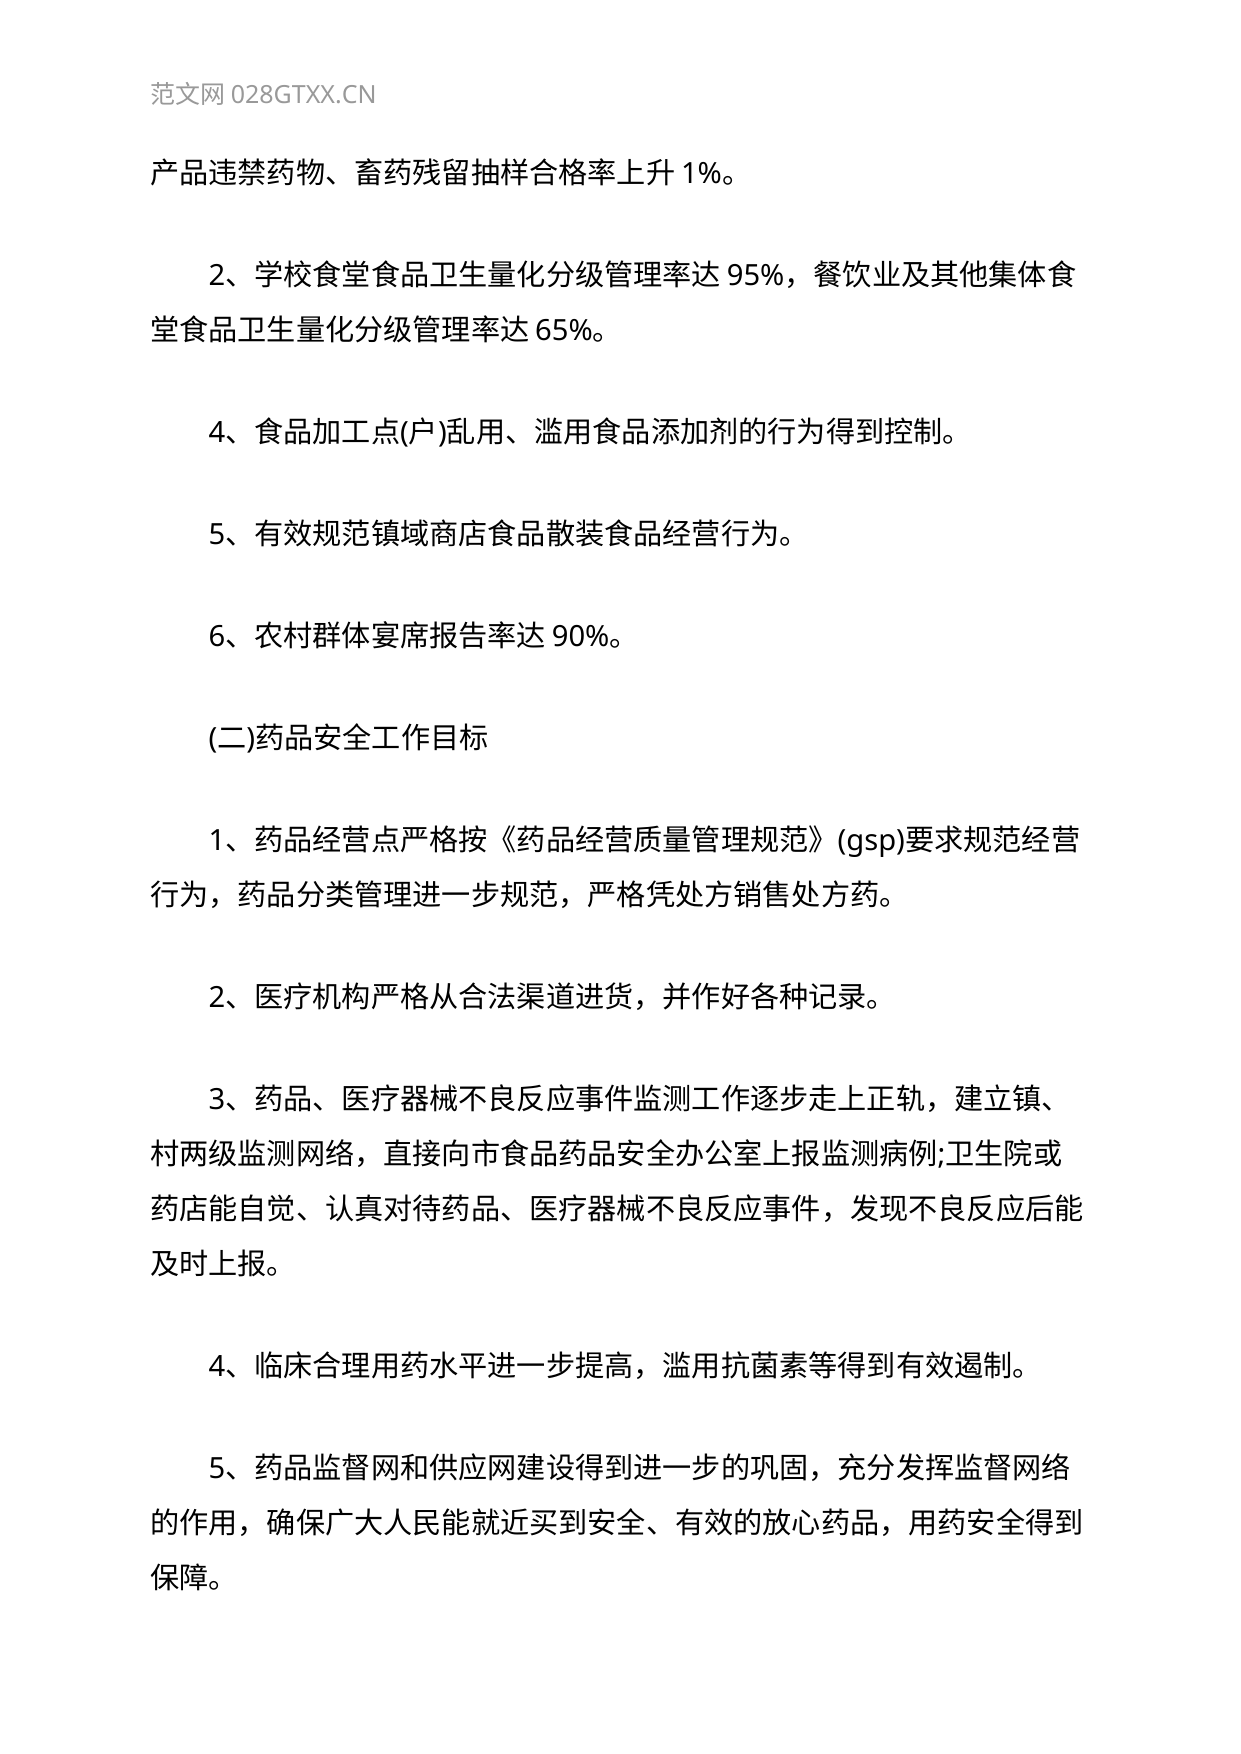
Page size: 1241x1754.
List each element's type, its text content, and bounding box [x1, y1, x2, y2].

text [150, 150, 1090, 192]
text 2、学校食堂食品卫生量化分级管理率达95%，餐饮业及其他集体食堂食品卫生量化分级管理率达65%。 [150, 252, 1090, 349]
text 5、药品监督网和供应网建设得到进一步的巩固，充分发挥监督网络的作用，确保广大人民能就近买到安全、有效的放心药品，用药安全得到保障。 [150, 1444, 1090, 1596]
text 2、医疗机构严格从合法渠道进货，并作好各种记录。 [150, 974, 1090, 1016]
text 4、食品加工点(户)乱用、滥用食品添加剂的行为得到控制。 [150, 409, 1090, 451]
text 1、药品经营点严格按《药品经营质量管理规范》(gsp)要求规范经营行为，药品分类管理进一步规范，严格凭处方销售处方药。 [150, 817, 1090, 914]
text (二)药品安全工作目标 [150, 715, 1090, 757]
text 6、农村群体宴席报告率达90%。 [150, 613, 1090, 655]
text 3、药品、医疗器械不良反应事件监测工作逐步走上正轨，建立镇、村两级监测网络，直接向市食品药品安全办公室上报监测病例;卫生院或药店能自觉、认真对待药品、医疗器械不良反应事件，发现不良反应后能及时上报。 [150, 1076, 1090, 1283]
text 4、临床合理用药水平进一步提高，滥用抗菌素等得到有效遏制。 [150, 1342, 1090, 1385]
text 5、有效规范镇域商店食品散装食品经营行为。 [150, 511, 1090, 553]
